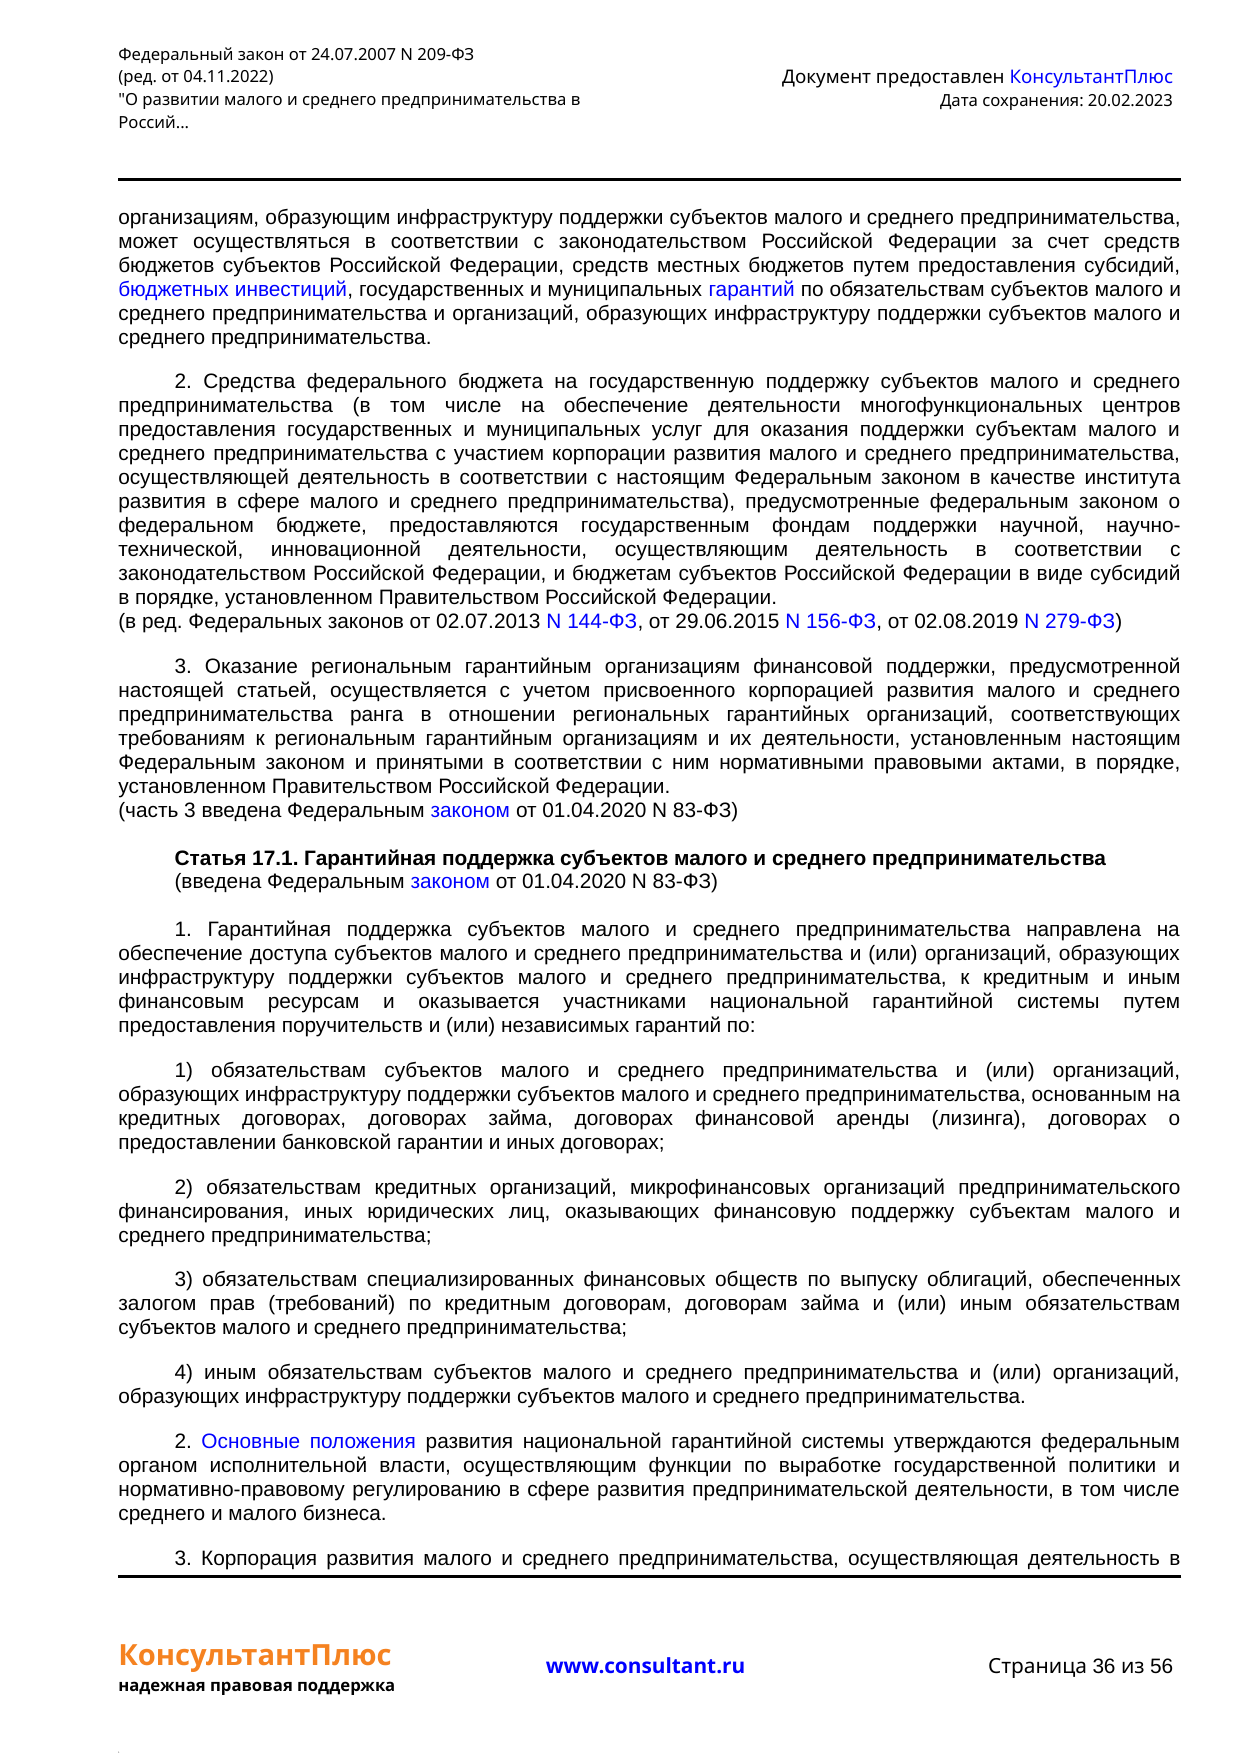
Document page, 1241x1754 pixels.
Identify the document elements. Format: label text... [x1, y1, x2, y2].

text 2. Основные положения развития национальной гарантийной системы утверждаются федеральным органом исполнительной власти, осуществляющим функции по выработке государственной политики и нормативно-правовому регулированию в сфере развития предпринимательской деятельности, в том числе среднего и малого бизнеса. [118, 1429, 1181, 1524]
text 4) иным обязательствам субъектов малого и среднего предпринимательства и (или) организаций, образующих инфраструктуру поддержки субъектов малого и среднего предпринимательства. [118, 1360, 1181, 1408]
text 3) обязательствам специализированных финансовых обществ по выпуску облигаций, обеспеченных залогом прав (требований) по кредитным договорам, договорам займа и (или) иным обязательствам субъектов малого и среднего предпринимательства; [118, 1267, 1181, 1339]
text (часть 3 введена Федеральным законом от 01.04.2020 N 83-ФЗ) [118, 797, 1181, 821]
text (в ред. Федеральных законов от 02.07.2013 N 144-ФЗ, от 29.06.2015 N 156-ФЗ, от 02.08.2019 N 279-ФЗ) [118, 609, 1181, 633]
text (введена Федеральным законом от 01.04.2020 N 83-ФЗ) [118, 869, 1181, 893]
text 1) обязательствам субъектов малого и среднего предпринимательства и (или) организаций, образующих инфраструктуру поддержки субъектов малого и среднего предпринимательства, основанным на кредитных договорах, договорах займа, договорах финансовой аренды (лизинга), договорах о предоставлении банковской гарантии и иных договорах; [118, 1058, 1181, 1154]
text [118, 1545, 1181, 1569]
title Статья 17.1. Гарантийная поддержка субъектов малого и среднего предпринимательства [118, 845, 1181, 869]
text 3. Оказание региональным гарантийным организациям финансовой поддержки, предусмотренной настоящей статьей, осуществляется с учетом присвоенного корпорацией развития малого и среднего предпринимательства ранга в отношении региональных гарантийных организаций, соответствующих требованиям к региональным гарантийным организациям и их деятельности, установленным настоящим Федеральным законом и принятыми в соответствии с ним нормативными правовыми актами, в порядке, установленном Правительством Российской Федерации. [118, 654, 1181, 797]
text 2) обязательствам кредитных организаций, микрофинансовых организаций предпринимательского финансирования, иных юридических лиц, оказывающих финансовую поддержку субъектам малого и среднего предпринимательства; [118, 1174, 1181, 1246]
text 1. Гарантийная поддержка субъектов малого и среднего предпринимательства направлена на обеспечение доступа субъектов малого и среднего предпринимательства и (или) организаций, образующих инфраструктуру поддержки субъектов малого и среднего предпринимательства, к кредитным и иным финансовым ресурсам и оказывается участниками национальной гарантийной системы путем предоставления поручительств и (или) независимых гарантий по: [118, 917, 1181, 1037]
text 2. Средства федерального бюджета на государственную поддержку субъектов малого и среднего предпринимательства (в том числе на обеспечение деятельности многофункциональных центров предоставления государственных и муниципальных услуг для оказания поддержки субъектам малого и среднего предпринимательства с участием корпорации развития малого и среднего предпринимательства, осуществляющей деятельность в соответствии с настоящим Федеральным законом в качестве института развития в сфере малого и среднего предпринимательства), предусмотренные федеральным законом о федеральном бюджете, предоставляются государственным фондам поддержки научной, научно-технической, инновационной деятельности, осуществляющим деятельность в соответствии с законодательством Российской Федерации, и бюджетам субъектов Российской Федерации в виде субсидий в порядке, установленном Правительством Российской Федерации. [118, 369, 1181, 609]
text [118, 205, 1181, 348]
